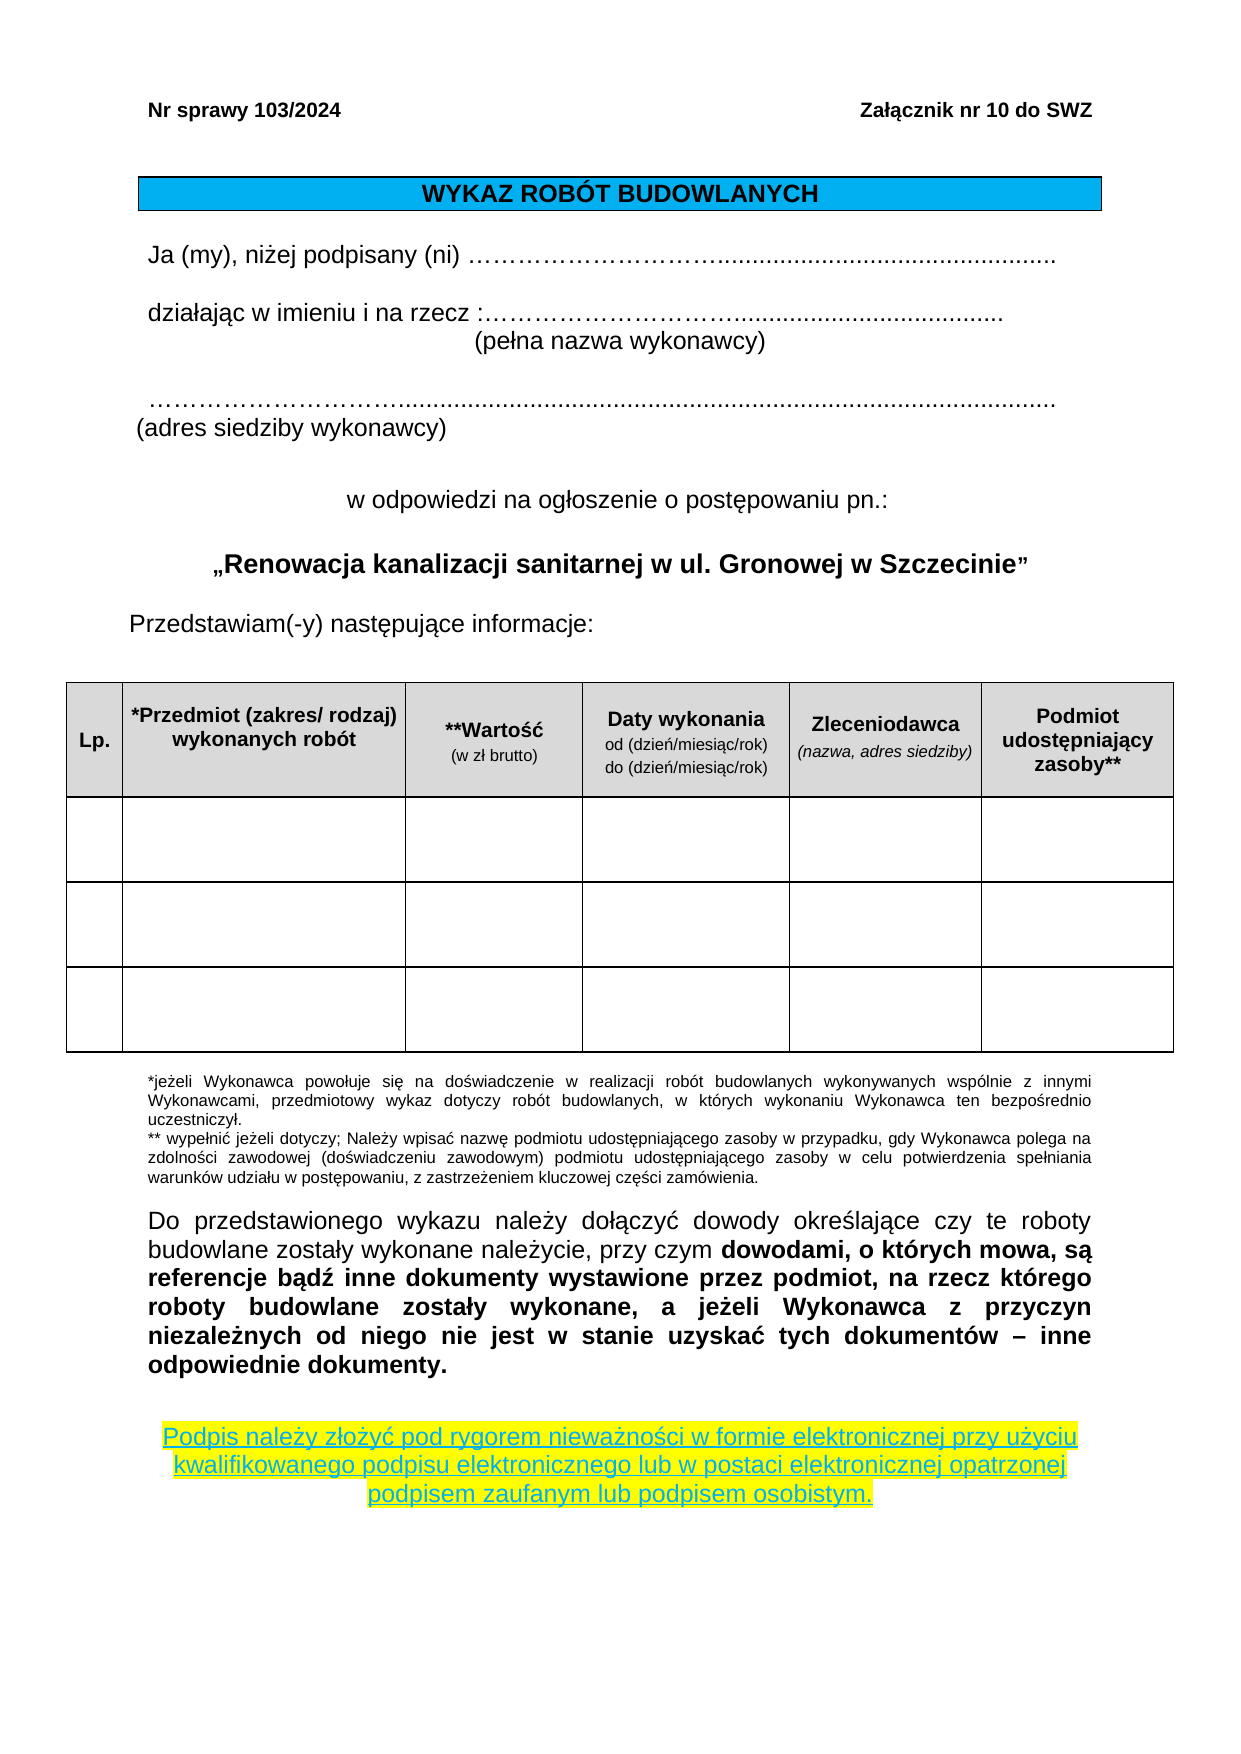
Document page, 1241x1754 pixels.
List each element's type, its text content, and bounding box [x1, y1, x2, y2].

table_cell [67, 968, 122, 1051]
table_header Lp. [67, 683, 122, 796]
table_cell [790, 798, 981, 881]
table_header Daty wykonania od (dzień/miesiąc/rok) do (dzień/miesiąc/rok) [583, 683, 789, 796]
text Podpis należy złożyć pod rygorem nieważności w formie elektronicznej przy użyciu kwalifikowanego podpisu elektronicznego lub w postaci elektronicznej opatrzonej podpisem zaufanym lub podpisem osobistym. [148, 1421, 367, 1508]
table_header *Przedmiot (zakres/ rodzaj) wykonanych robót [123, 683, 405, 796]
text WYKAZ ROBÓT BUDOWLANYCH [139, 178, 1101, 210]
table_cell [406, 883, 582, 966]
text …………………………............................................................................................... [148, 384, 1093, 413]
table_cell [982, 798, 1173, 881]
table_cell [123, 968, 405, 1051]
table_cell [583, 798, 789, 881]
table_cell [123, 798, 405, 881]
table_cell [406, 968, 582, 1051]
table_cell [123, 883, 405, 966]
table_cell [67, 798, 122, 881]
table_cell [406, 798, 582, 881]
table_header Podmiot udostępniający zasoby** [982, 683, 1173, 796]
text Podpis należy złożyć pod rygorem nieważności w formie elektronicznej przy użyciu kwalifikowanego podpisu elektronicznego lub w postaci elektronicznej opatrzonej podpisem zaufanym lub podpisem osobistym. [873, 1421, 1093, 1508]
table_cell [583, 883, 789, 966]
text (pełna nazwa wykonawcy) [148, 326, 1093, 355]
text Przedstawiam(-y) następujące informacje: [129, 609, 1106, 637]
text Ja (my), niżej podpisany (ni) …………………………................................................. [148, 240, 1093, 269]
text Do przedstawionego wykazu należy dołączyć dowody określające czy te roboty budowlane zostały wykonane należycie, przy czym dowodami, o których mowa, są referencje bądź inne dokumenty wystawione przez podmiot, na rzecz którego roboty budowlane zostały wykonane, a jeżeli Wykonawca z przyczyn niezależnych od niego nie jest w stanie uzyskać tych dokumentów – inne odpowiednie dokumenty. [148, 1206, 1093, 1378]
table_cell [982, 968, 1173, 1051]
table_header **Wartość (w zł brutto) [406, 683, 582, 796]
table_cell [583, 968, 789, 1051]
text działając w imieniu i na rzecz :…………………………....................................... [148, 298, 1093, 326]
table_header Zleceniodawca (nazwa, adres siedziby) [790, 683, 981, 796]
table_cell [67, 883, 122, 966]
text *jeżeli Wykonawca powołuje się na doświadczenie w realizacji robót budowlanych wykonywanych wspólnie z innymi Wykonawcami, przedmiotowy wykaz dotyczy robót budowlanych, w których wykonaniu Wykonawca ten bezpośrednio uczestniczył. [148, 1072, 1093, 1129]
text w odpowiedzi na ogłoszenie o postępowaniu pn.: [129, 486, 1106, 514]
table_cell [790, 968, 981, 1051]
table_cell [790, 883, 981, 966]
table_cell [982, 883, 1173, 966]
text ** wypełnić jeżeli dotyczy; Należy wpisać nazwę podmiotu udostępniającego zasoby w przypadku, gdy Wykonawca polega na zdolności zawodowej (doświadczeniu zawodowym) podmiotu udostępniającego zasoby w celu potwierdzenia spełniania warunków udziału w postępowaniu, z zastrzeżeniem kluczowej części zamówienia. [148, 1129, 1093, 1187]
text (adres siedziby wykonawcy) [129, 413, 1106, 441]
text „Renowacja kanalizacji sanitarnej w ul. Gronowej w Szczecinie” [148, 548, 1093, 579]
